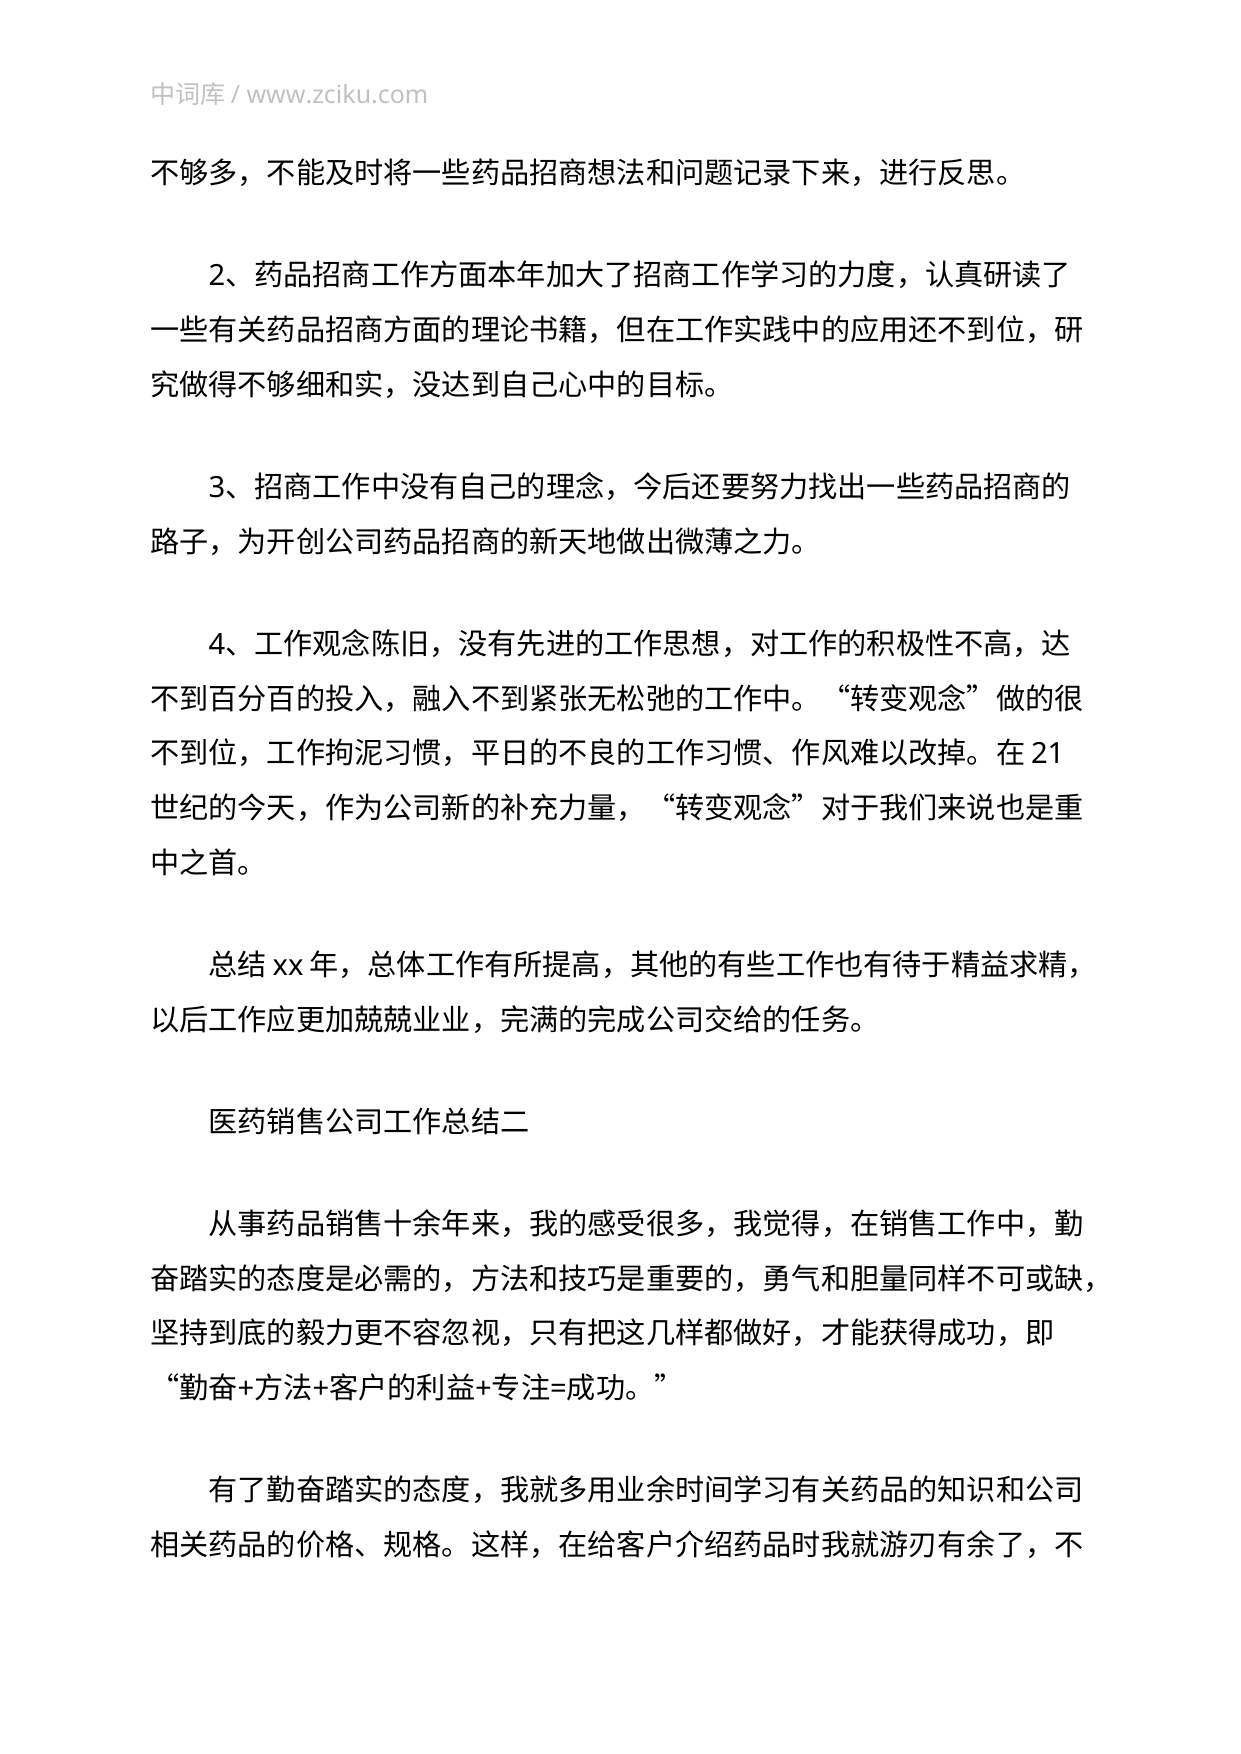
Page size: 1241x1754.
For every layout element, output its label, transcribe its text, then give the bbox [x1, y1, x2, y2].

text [150, 1467, 1090, 1564]
text 3、招商工作中没有自己的理念，今后还要努力找出一些药品招商的路子，为开创公司药品招商的新天地做出微薄之力。 [150, 463, 1090, 561]
text 2、药品招商工作方面本年加大了招商工作学习的力度，认真研读了一些有关药品招商方面的理论书籍，但在工作实践中的应用还不到位，研究做得不够细和实，没达到自己心中的目标。 [150, 252, 1090, 404]
text 从事药品销售十余年来，我的感受很多，我觉得，在销售工作中，勤奋踏实的态度是必需的，方法和技巧是重要的，勇气和胆量同样不可或缺，坚持到底的毅力更不容忽视，只有把这几样都做好，才能获得成功，即“勤奋+方法+客户的利益+专注=成功。” [150, 1200, 1090, 1407]
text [150, 150, 1090, 192]
text 4、工作观念陈旧，没有先进的工作思想，对工作的积极性不高，达不到百分百的投入，融入不到紧张无松弛的工作中。“转变观念”做的很不到位，工作拘泥习惯，平日的不良的工作习惯、作风难以改掉。在21世纪的今天，作为公司新的补充力量，“转变观念”对于我们来说也是重中之首。 [150, 620, 1090, 882]
text 总结xx年，总体工作有所提高，其他的有些工作也有待于精益求精，以后工作应更加兢兢业业，完满的完成公司交给的任务。 [150, 942, 1090, 1039]
text 医药销售公司工作总结二 [150, 1098, 1090, 1141]
